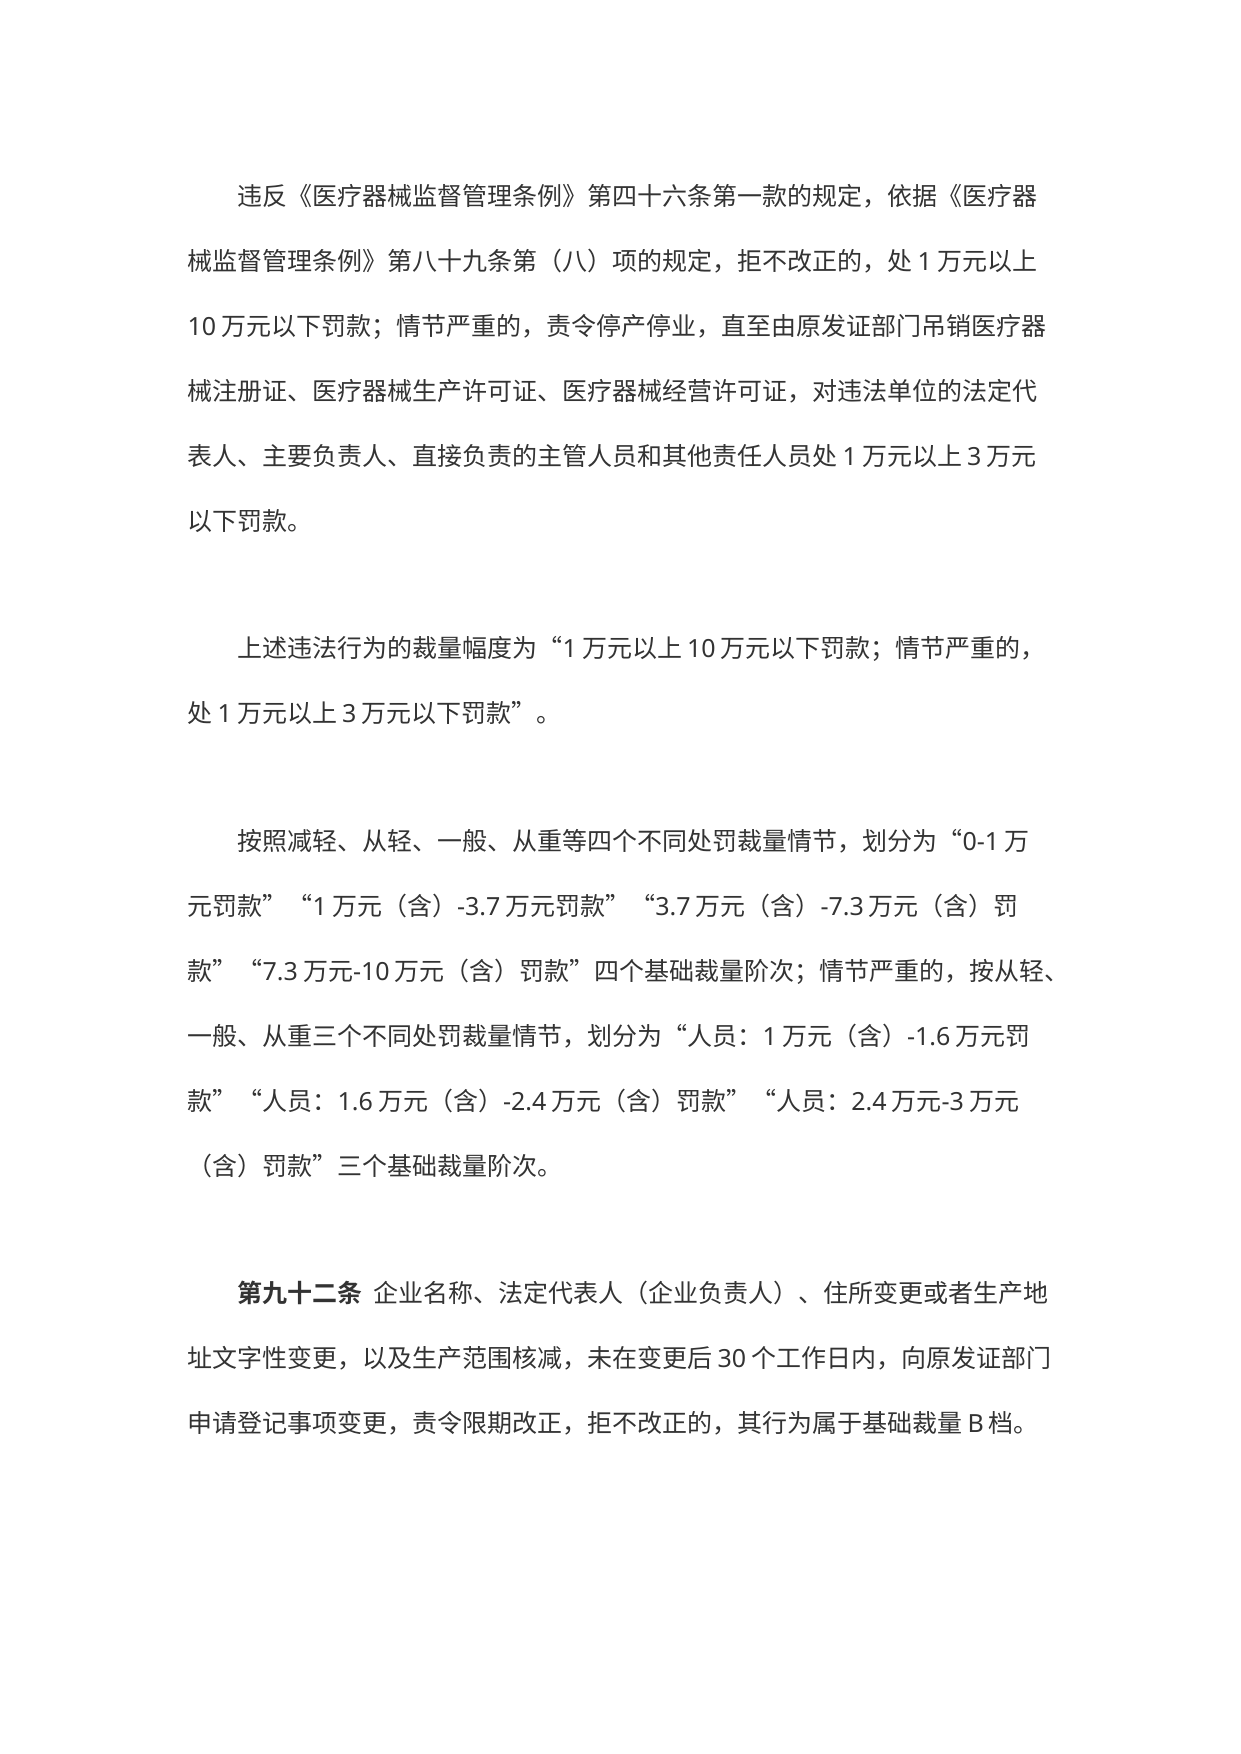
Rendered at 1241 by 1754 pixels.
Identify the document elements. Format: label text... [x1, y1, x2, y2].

text 上述违法行为的裁量幅度为“1万元以上10万元以下罚款；情节严重的，处1万元以上3万元以下罚款”。 [187, 614, 1053, 744]
text 违反《医疗器械监督管理条例》第四十六条第一款的规定，依据《医疗器械监督管理条例》第八十九条第（八）项的规定，拒不改正的，处1万元以上10万元以下罚款；情节严重的，责令停产停业，直至由原发证部门吊销医疗器械注册证、医疗器械生产许可证、医疗器械经营许可证，对违法单位的法定代表人、主要负责人、直接负责的主管人员和其他责任人员处1万元以上3万元以下罚款。 [187, 162, 1053, 552]
text 按照减轻、从轻、一般、从重等四个不同处罚裁量情节，划分为“0-1万元罚款”“1万元（含）-3.7万元罚款”“3.7万元（含）-7.3万元（含）罚款”“7.3万元-10万元（含）罚款”四个基础裁量阶次；情节严重的，按从轻、一般、从重三个不同处罚裁量情节，划分为“人员：1万元（含）-1.6万元罚款”“人员：1.6万元（含）-2.4万元（含）罚款”“人员：2.4万元-3万元（含）罚款”三个基础裁量阶次。 [187, 807, 1053, 1197]
text 第九十二条 企业名称、法定代表人（企业负责人）、住所变更或者生产地址文字性变更，以及生产范围核减，未在变更后30个工作日内，向原发证部门申请登记事项变更，责令限期改正，拒不改正的，其行为属于基础裁量B档。 [187, 1259, 1053, 1454]
